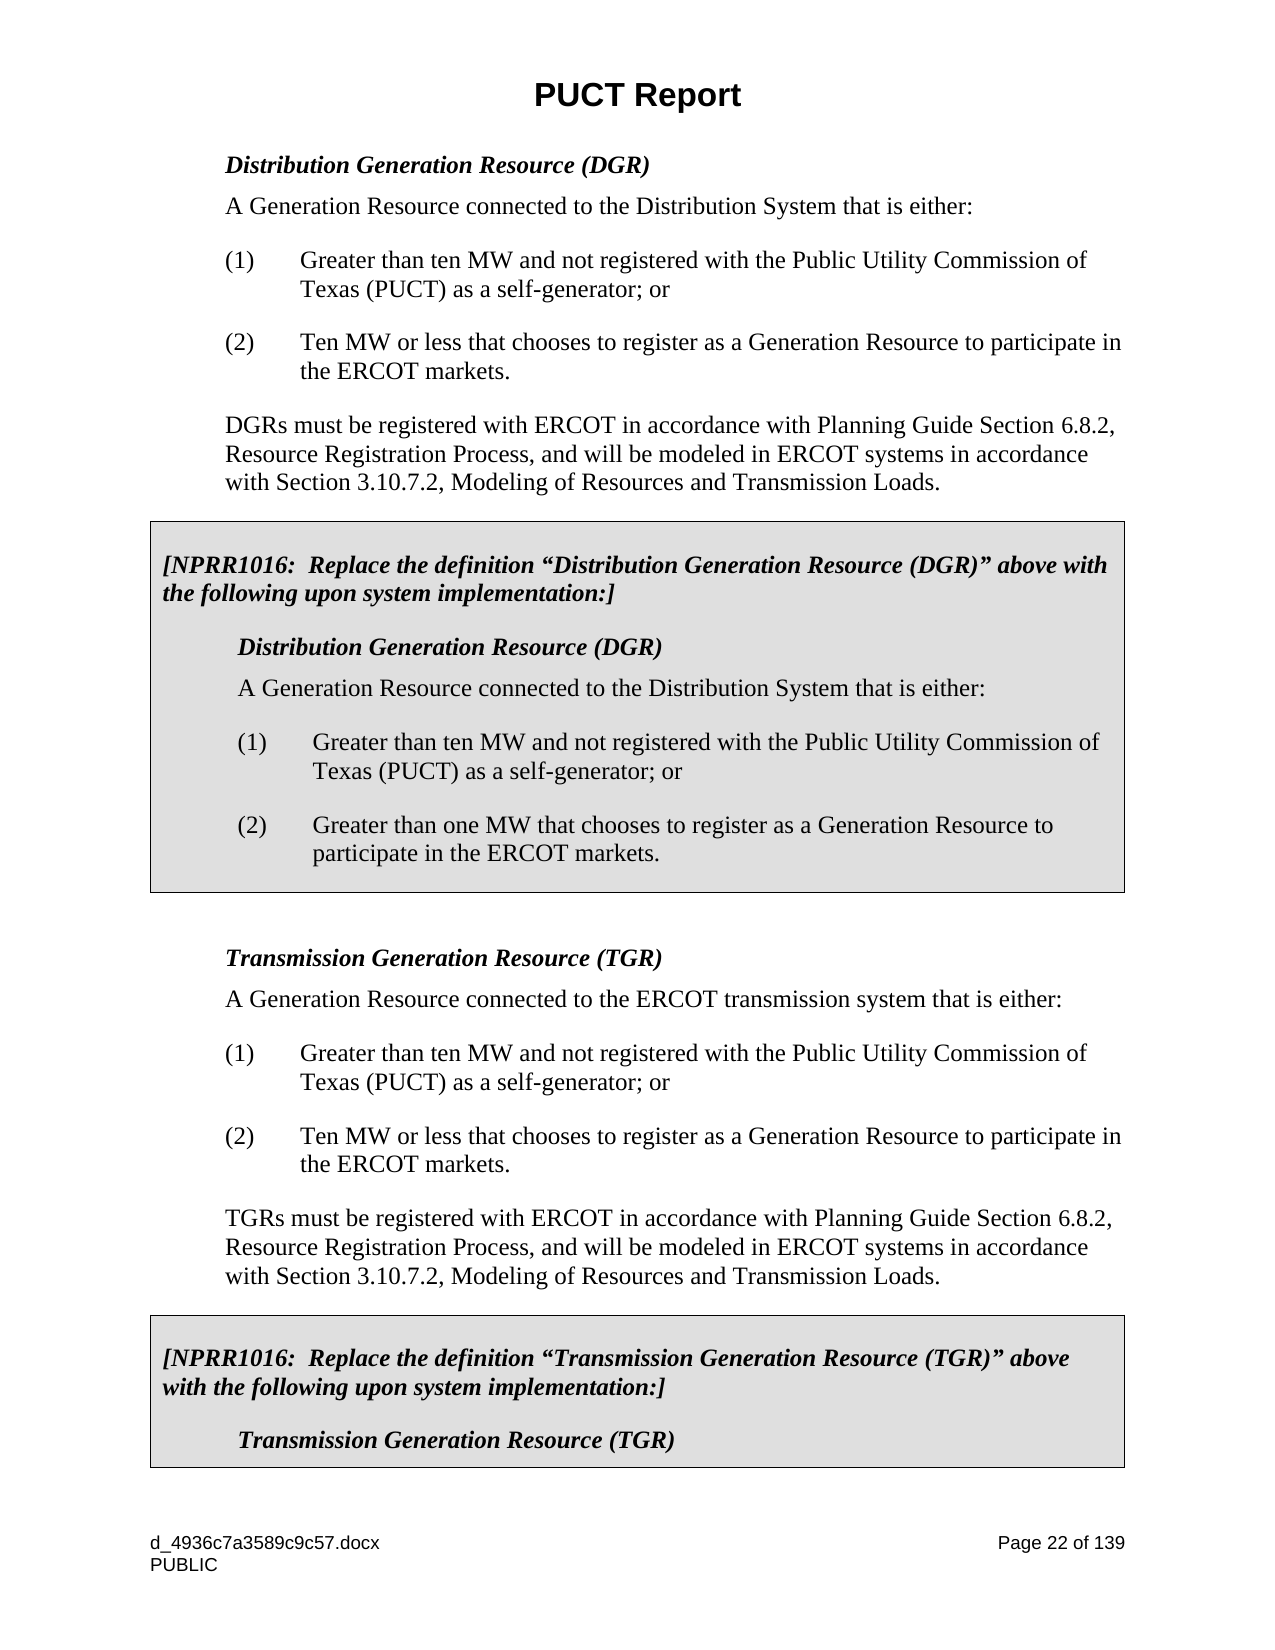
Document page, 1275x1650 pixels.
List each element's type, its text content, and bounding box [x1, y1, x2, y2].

text (2) Ten MW or less that chooses to register as a Generation Resource to participate in the ERCOT markets. [225, 1121, 1125, 1178]
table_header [151, 1316, 1124, 1467]
text (1) Greater than ten MW and not registered with the Public Utility Commission of Texas (PUCT) as a self-generator; or [225, 245, 1125, 302]
text Transmission Generation Resource (TGR) [225, 943, 1125, 972]
text Distribution Generation Resource (DGR) [225, 150, 1125, 179]
text A Generation Resource connected to the ERCOT transmission system that is either: [225, 984, 1125, 1013]
text A Generation Resource connected to the Distribution System that is either: [225, 191, 1125, 220]
text DGRs must be registered with ERCOT in accordance with Planning Guide Section 6.8.2, Resource Registration Process, and will be modeled in ERCOT systems in accordance with Section 3.10.7.2, Modeling of Resources and Transmission Loads. [225, 410, 1125, 496]
text TGRs must be registered with ERCOT in accordance with Planning Guide Section 6.8.2, Resource Registration Process, and will be modeled in ERCOT systems in accordance with Section 3.10.7.2, Modeling of Resources and Transmission Loads. [225, 1203, 1125, 1289]
table_header [NPRR1016: Replace the definition “Distribution Generation Resource (DGR)” above with the following upon system implementation:] Distribution Generation Resource (DGR) A Generation Resource connected to the Distribution System that is either: (1) Greater than ten MW and not registered with the Public Utility Commission of Texas (PUCT) as a self-generator; or (2) Greater than one MW that chooses to register as a Generation Resource to participate in the ERCOT markets. [151, 522, 1124, 892]
text (2) Ten MW or less that chooses to register as a Generation Resource to participate in the ERCOT markets. [225, 327, 1125, 385]
text (1) Greater than ten MW and not registered with the Public Utility Commission of Texas (PUCT) as a self-generator; or [225, 1038, 1125, 1096]
